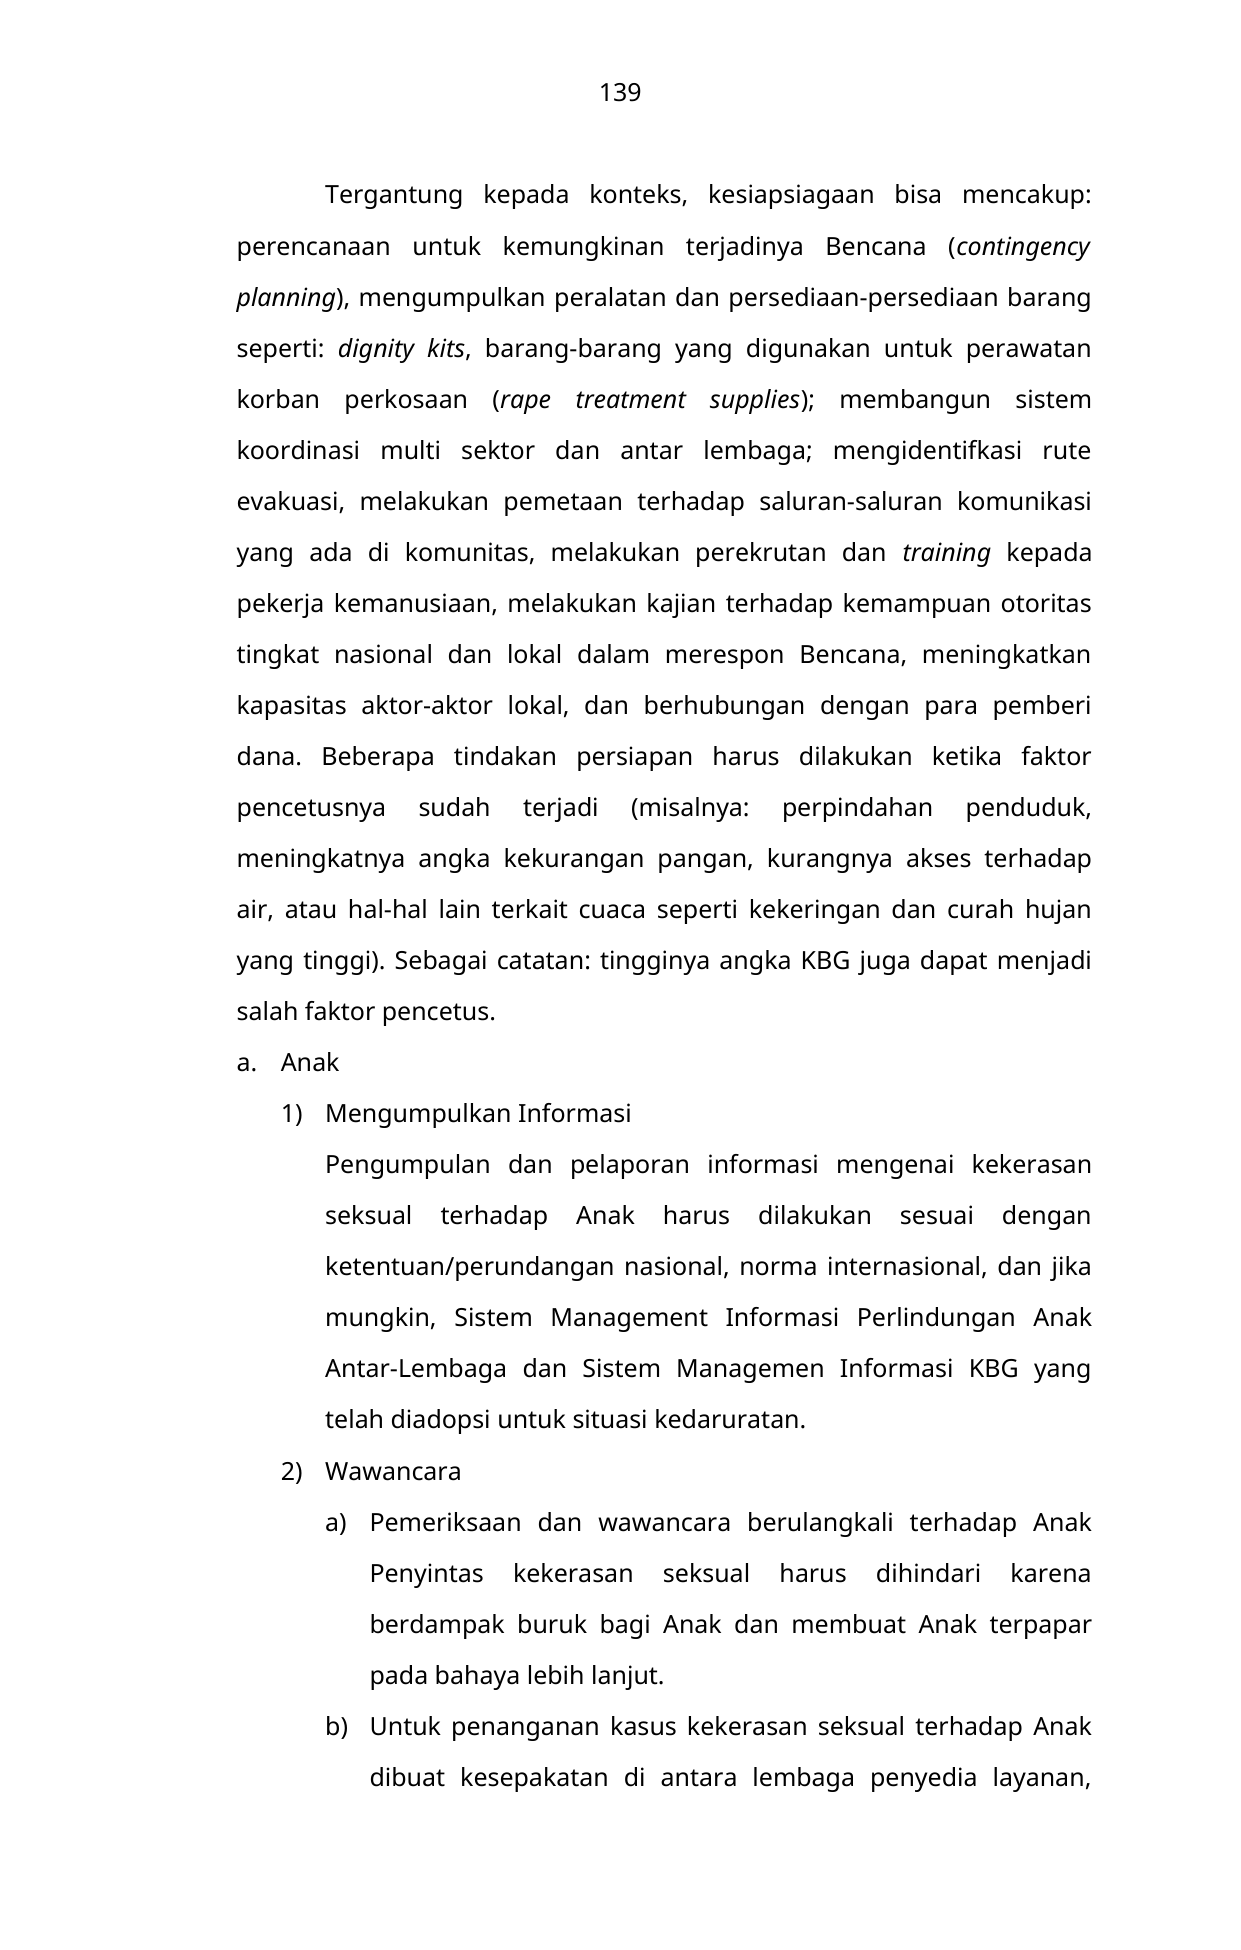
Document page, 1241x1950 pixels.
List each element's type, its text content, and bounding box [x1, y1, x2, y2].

list Anak [236, 1045, 1092, 1079]
list Tergantung kepada konteks, kesiapsiagaan bisa mencakup: perencanaan untuk kemungkinan terjadinya Bencana (contingency planning), mengumpulkan peralatan dan persediaan-persediaan barang seperti: dignity kits, barang-barang yang digunakan untuk perawatan korban perkosaan (rape treatment supplies); membangun sistem koordinasi multi sektor dan antar lembaga; mengidentifkasi rute evakuasi, melakukan pemetaan terhadap saluran-saluran komunikasi yang ada di komunitas, melakukan perekrutan dan training kepada pekerja kemanusiaan, melakukan kajian terhadap kemampuan otoritas tingkat nasional dan lokal dalam merespon Bencana, meningkatkan kapasitas aktor-aktor lokal, dan berhubungan dengan para pemberi dana. Beberapa tindakan persiapan harus dilakukan ketika faktor pencetusnya sudah terjadi (misalnya: perpindahan penduduk, meningkatnya angka kekurangan pangan, kurangnya akses terhadap air, atau hal-hal lain terkait cuaca seperti kekeringan dan curah hujan yang tinggi). Sebagai catatan: tingginya angka KBG juga dapat menjadi salah faktor pencetus. [236, 177, 1092, 1028]
list Mengumpulkan Informasi [281, 1096, 1092, 1130]
list Pemeriksaan dan wawancara berulangkali terhadap Anak Penyintas kekerasan seksual harus dihindari karena berdampak buruk bagi Anak dan membuat Anak terpapar pada bahaya lebih lanjut. [325, 1504, 1092, 1691]
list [325, 1708, 1092, 1793]
list Wawancara [281, 1453, 1092, 1487]
list Pengumpulan dan pelaporan informasi mengenai kekerasan seksual terhadap Anak harus dilakukan sesuai dengan ketentuan/perundangan nasional, norma internasional, dan jika mungkin, Sistem Management Informasi Perlindungan Anak Antar-Lembaga dan Sistem Managemen Informasi KBG yang telah diadopsi untuk situasi kedaruratan. [325, 1147, 1092, 1436]
